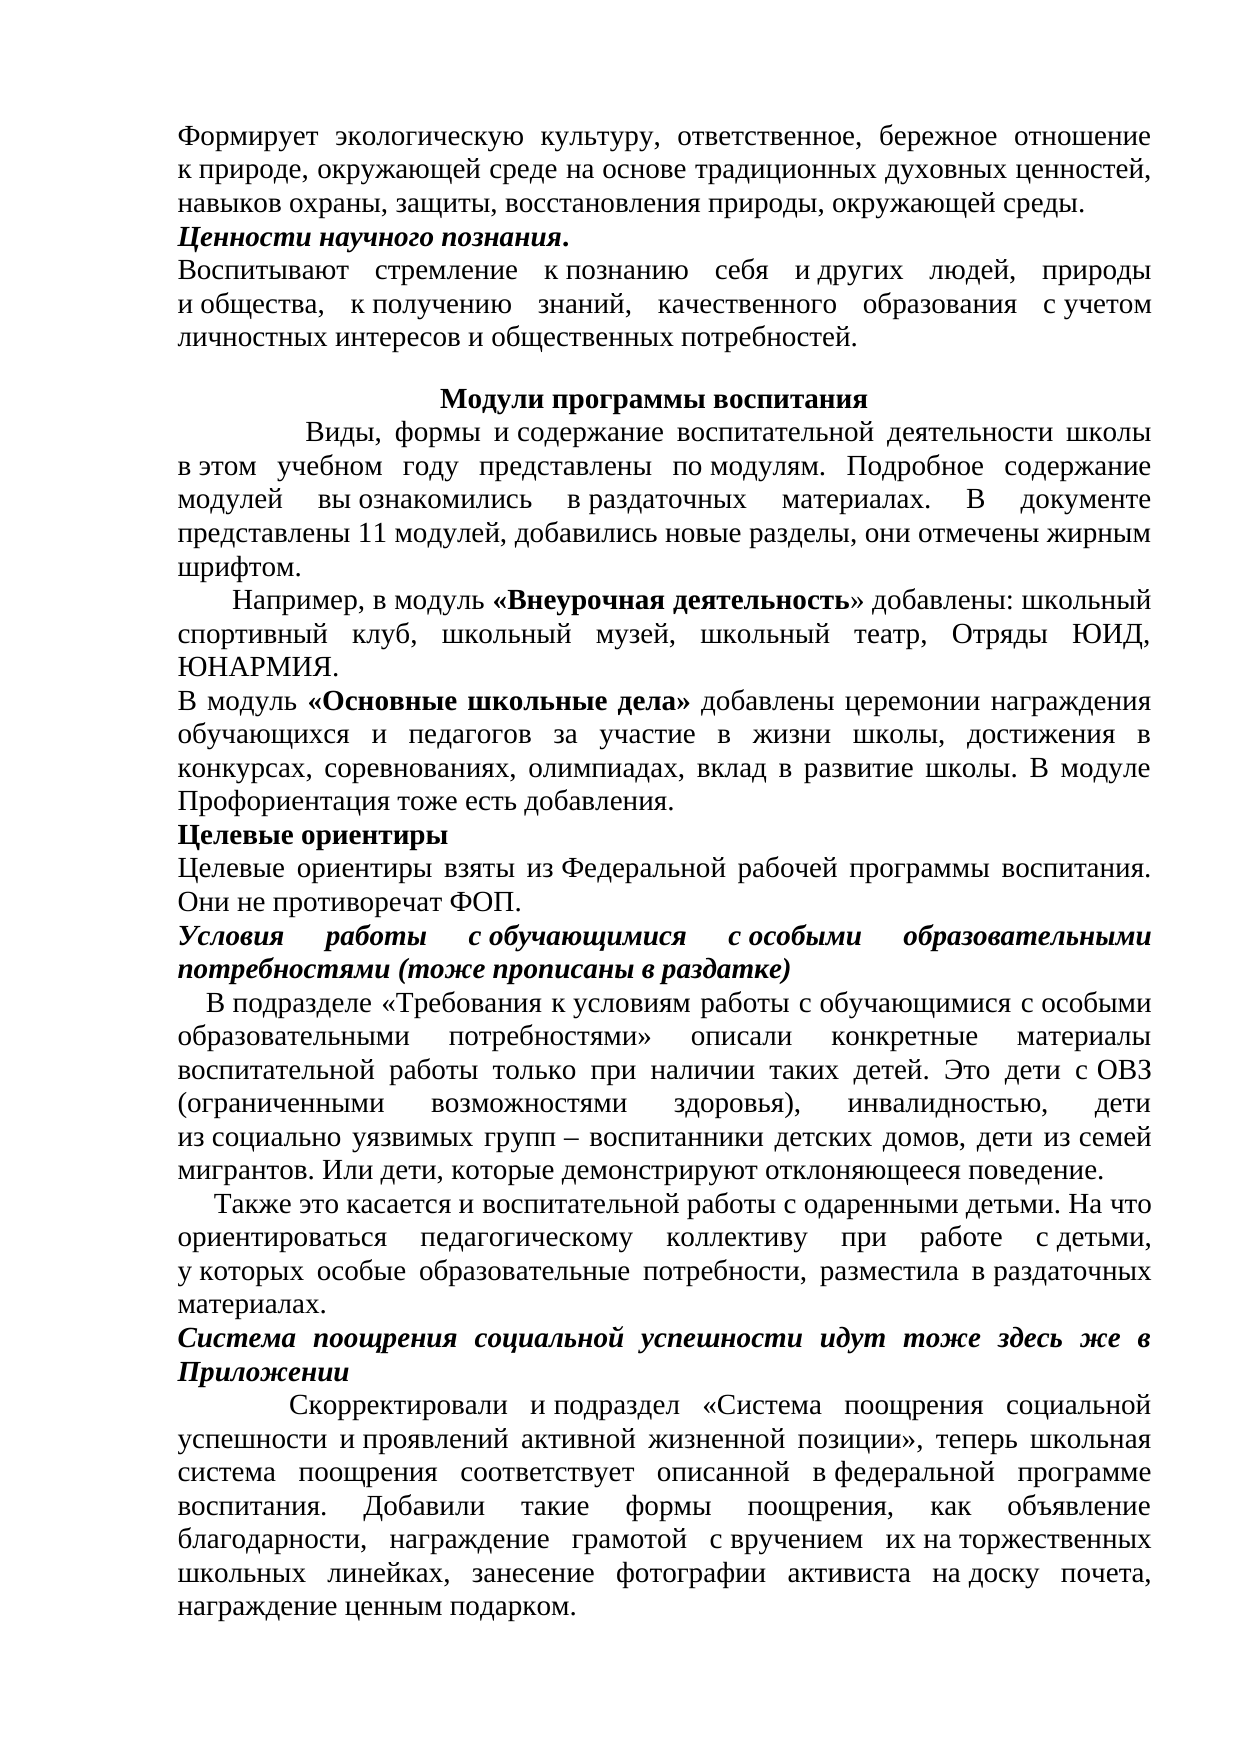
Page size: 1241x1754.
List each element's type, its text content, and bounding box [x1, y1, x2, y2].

text Условия работы с обучающимися с особыми образовательными потребностями (тоже прописаны в раздатке) [177, 918, 1152, 985]
text Воспитывают стремление к познанию себя и других людей, природы и общества, к получению знаний, качественного образования с учетом личностных интересов и общественных потребностей. [177, 252, 1152, 353]
text Целевые ориентиры взяты из Федеральной рабочей программы воспитания. Они не противоречат ФОП. [177, 851, 1152, 918]
text В подразделе «Требования к условиям работы с обучающимися с особыми образовательными потребностями» описали конкретные материалы воспитательной работы только при наличии таких детей. Это дети с ОВЗ (ограниченными возможностями здоровья), инвалидностью, дети из социально уязвимых групп – воспитанники детских домов, дети из семей мигрантов. Или дети, которые демонстрируют отклоняющееся поведение. [177, 985, 1152, 1186]
text Модули программы воспитания [177, 381, 1152, 414]
text Скорректировали и подраздел «Система поощрения социальной успешности и проявлений активной жизненной позиции», теперь школьная система поощрения соответствует описанной в федеральной программе воспитания. Добавили такие формы поощрения, как объявление благодарности, награждение грамотой с вручением их на торжественных школьных линейках, занесение фотографии активиста на доску почета, награждение ценным подарком. [177, 1387, 1152, 1622]
text Например, в модуль «Внеурочная деятельность» добавлены: школьный спортивный клуб, школьный музей, школьный театр, Отряды ЮИД, ЮНАРМИЯ. [177, 582, 1152, 683]
text Виды, формы и содержание воспитательной деятельности школы в этом учебном году представлены по модулям. Подробное содержание модулей вы ознакомились в раздаточных материалах. В документе представлены 11 модулей, добавились новые разделы, они отмечены жирным шрифтом. [177, 414, 1152, 582]
text Ценности научного познания. [177, 219, 1152, 252]
text Формирует экологическую культуру, ответственное, бережное отношение к природе, окружающей среде на основе традиционных духовных ценностей, навыков охраны, защиты, восстановления природы, окружающей среды. [177, 118, 1152, 219]
text Также это касается и воспитательной работы с одаренными детьми. На что ориентироваться педагогическому коллективу при работе с детьми, у которых особые образовательные потребности, разместила в раздаточных материалах. [177, 1186, 1152, 1320]
text Целевые ориентиры [177, 817, 1152, 851]
text В модуль «Основные школьные дела» добавлены церемонии награждения обучающихся и педагогов за участие в жизни школы, достижения в конкурсах, соревнованиях, олимпиадах, вклад в развитие школы. В модуле Профориентация тоже есть добавления. [177, 683, 1152, 817]
text Система поощрения социальной успешности идут тоже здесь же в Приложении [177, 1320, 1152, 1387]
